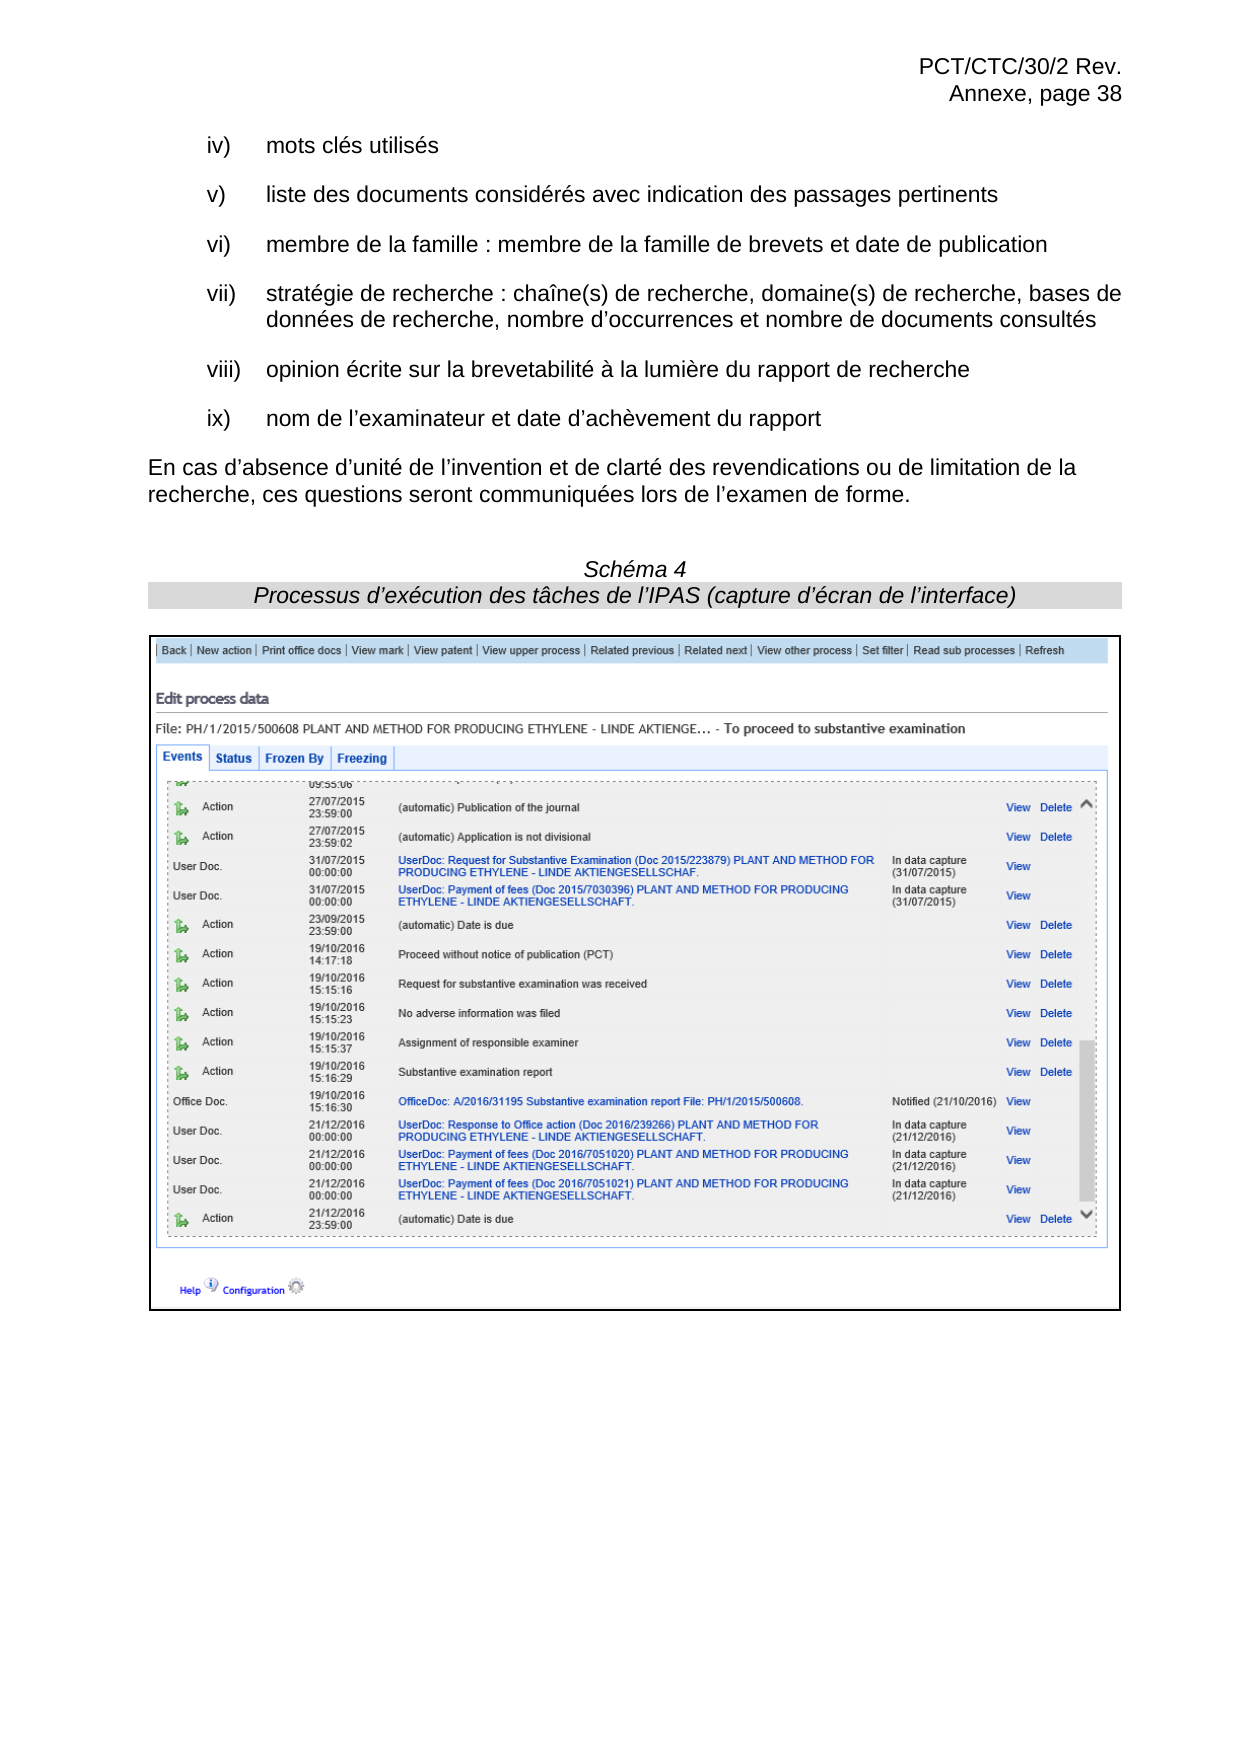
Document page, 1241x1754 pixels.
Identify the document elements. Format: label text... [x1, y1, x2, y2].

list iv) mots clés utilisés [148, 132, 1122, 158]
text Processus d’exécution des tâches de l’IPAS (capture d’écran de l’interface) [148, 582, 1122, 609]
list En cas d’absence d’unité de l’invention et de clarté des revendications ou de limitation de la recherche, ces questions seront communiquées lors de l’examen de forme. [148, 454, 1122, 507]
picture [151, 637, 1119, 1309]
list vi) membre de la famille : membre de la famille de brevets et date de publication [148, 231, 1122, 257]
list ix) nom de l’examinateur et date d’achèvement du rapport [148, 405, 1122, 431]
text Schéma 4 [148, 556, 1122, 582]
list vii) stratégie de recherche : chaîne(s) de recherche, domaine(s) de recherche, bases de données de recherche, nombre d’occurrences et nombre de documents consultés [148, 280, 1122, 333]
list v) liste des documents considérés avec indication des passages pertinents [148, 181, 1122, 208]
list viii) opinion écrite sur la brevetabilité à la lumière du rapport de recherche [148, 356, 1122, 382]
